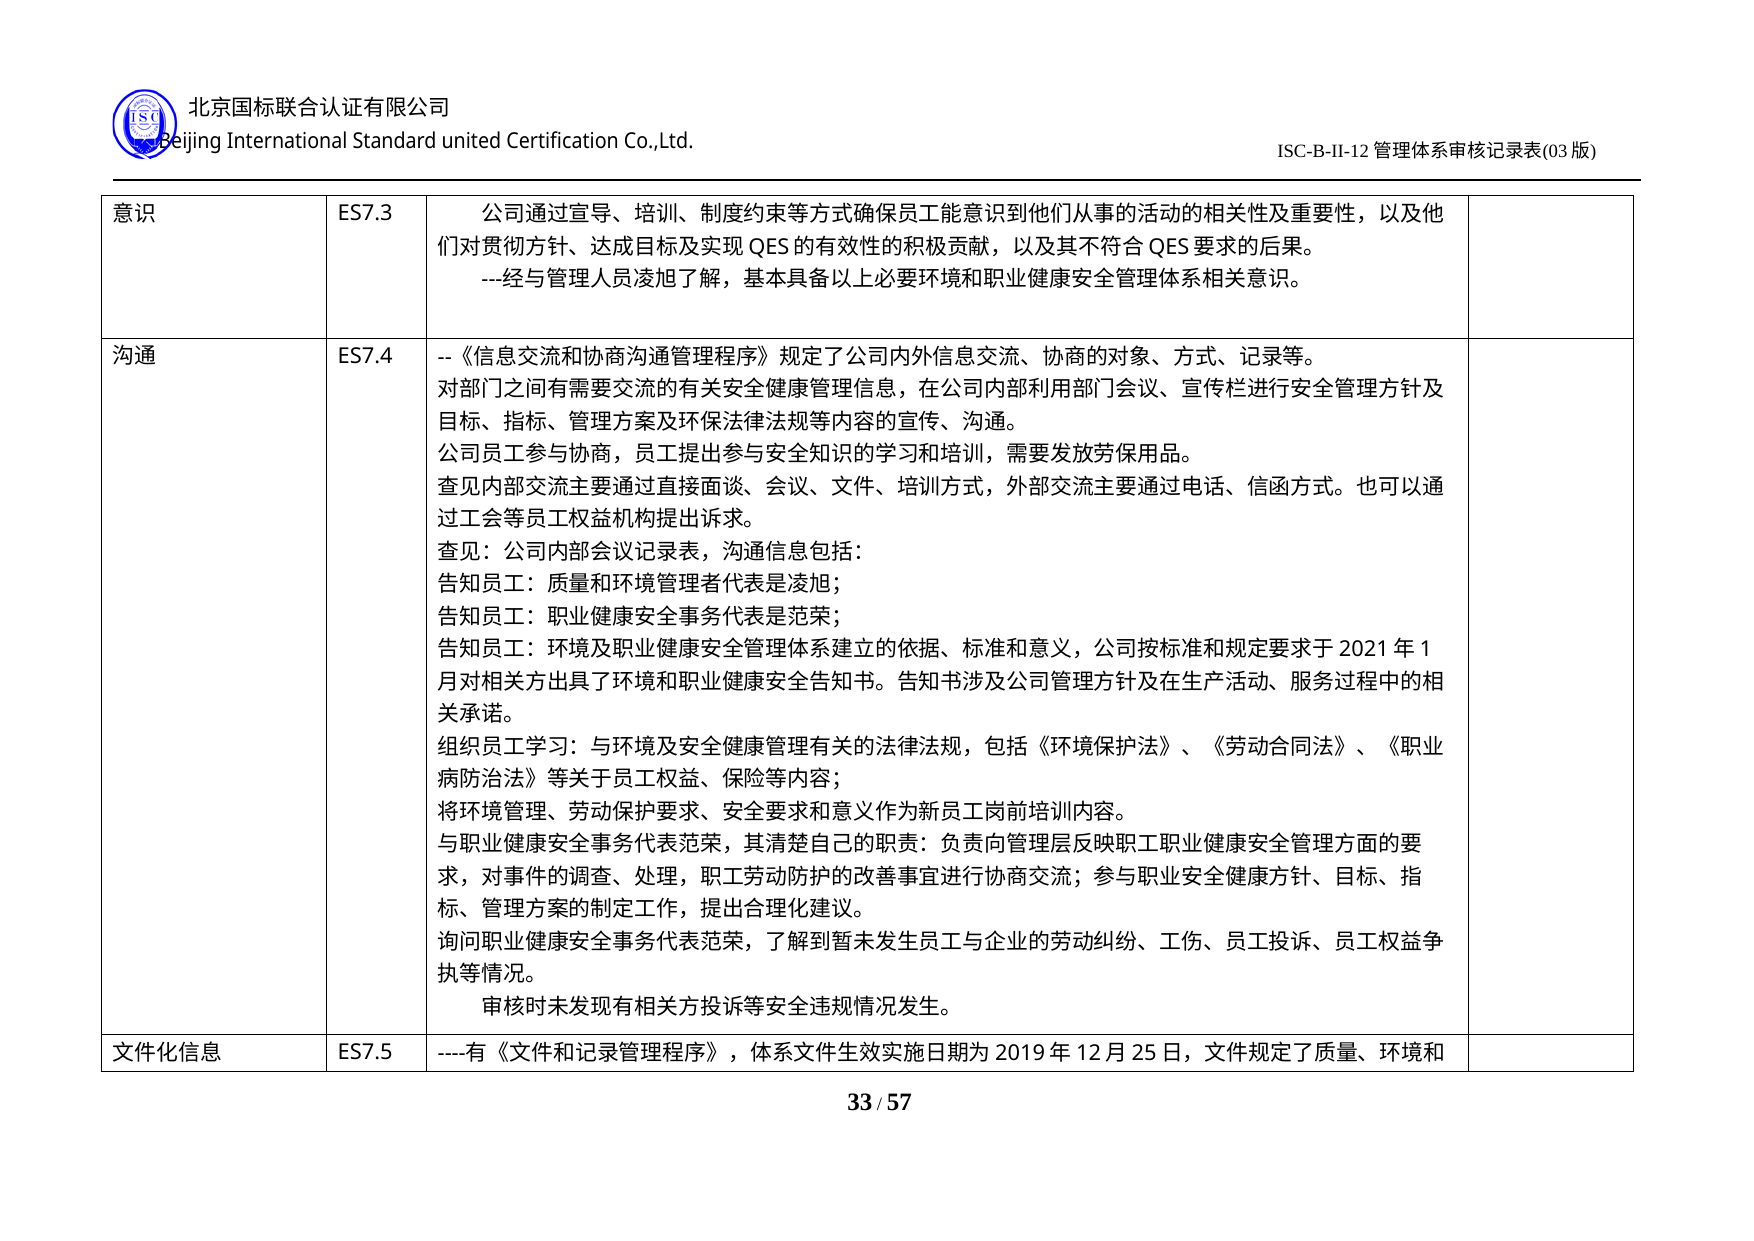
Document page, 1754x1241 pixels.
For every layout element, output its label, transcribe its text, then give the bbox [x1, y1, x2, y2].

picture [112, 89, 180, 158]
table_cell 沟通 [102, 339, 326, 1033]
table_cell ES7.3 [327, 196, 426, 337]
table_cell --《信息交流和协商沟通管理程序》规定了公司内外信息交流、协商的对象、方式、记录等。 对部门之间有需要交流的有关安全健康管理信息，在公司内部利用部门会议、宣传栏进行安全管理方针及目标、指标、管理方案及环保法律法规等内容的宣传、沟通。 公司员工参与协商，员工提出参与安全知识的学习和培训，需要发放劳保用品。 查见内部交流主要通过直接面谈、会议、文件、培训方式，外部交流主要通过电话、信函方式。也可以通过工会等员工权益机构提出诉求。 查见：公司内部会议记录表，沟通信息包括： 告知员工：质量和环境管理者代表是凌旭； 告知员工：职业健康安全事务代表是范荣； 告知员工：环境及职业健康安全管理体系建立的依据、标准和意义，公司按标准和规定要求于2021年1月对相关方出具了环境和职业健康安全告知书。告知书涉及公司管理方针及在生产活动、服务过程中的相关承诺。 组织员工学习：与环境及安全健康管理有关的法律法规，包括《环境保护法》、《劳动合同法》、《职业病防治法》等关于员工权益、保险等内容； 将环境管理、劳动保护要求、安全要求和意义作为新员工岗前培训内容。 与职业健康安全事务代表范荣，其清楚自己的职责：负责向管理层反映职工职业健康安全管理方面的要求，对事件的调查、处理，职工劳动防护的改善事宜进行协商交流；参与职业安全健康方针、目标、指标、管理方案的制定工作，提出合理化建议。 询问职业健康安全事务代表范荣，了解到暂未发生员工与企业的劳动纠纷、工伤、员工投诉、员工权益争执等情况。 审核时未发现有相关方投诉等安全违规情况发生。 [427, 339, 1468, 1033]
table_cell 意识 [102, 196, 326, 337]
table_cell ES7.4 [327, 339, 426, 1033]
table_cell [1469, 339, 1633, 1033]
table_cell [1469, 196, 1633, 337]
table_cell 公司通过宣导、培训、制度约束等方式确保员工能意识到他们从事的活动的相关性及重要性，以及他们对贯彻方针、达成目标及实现QES的有效性的积极贡献，以及其不符合QES要求的后果。 ---经与管理人员凌旭了解，基本具备以上必要环境和职业健康安全管理体系相关意识。 [427, 196, 1468, 337]
table_cell 文件化信息 [102, 1035, 326, 1071]
table_cell [1469, 1035, 1633, 1071]
table_cell ES7.5 [327, 1035, 426, 1071]
